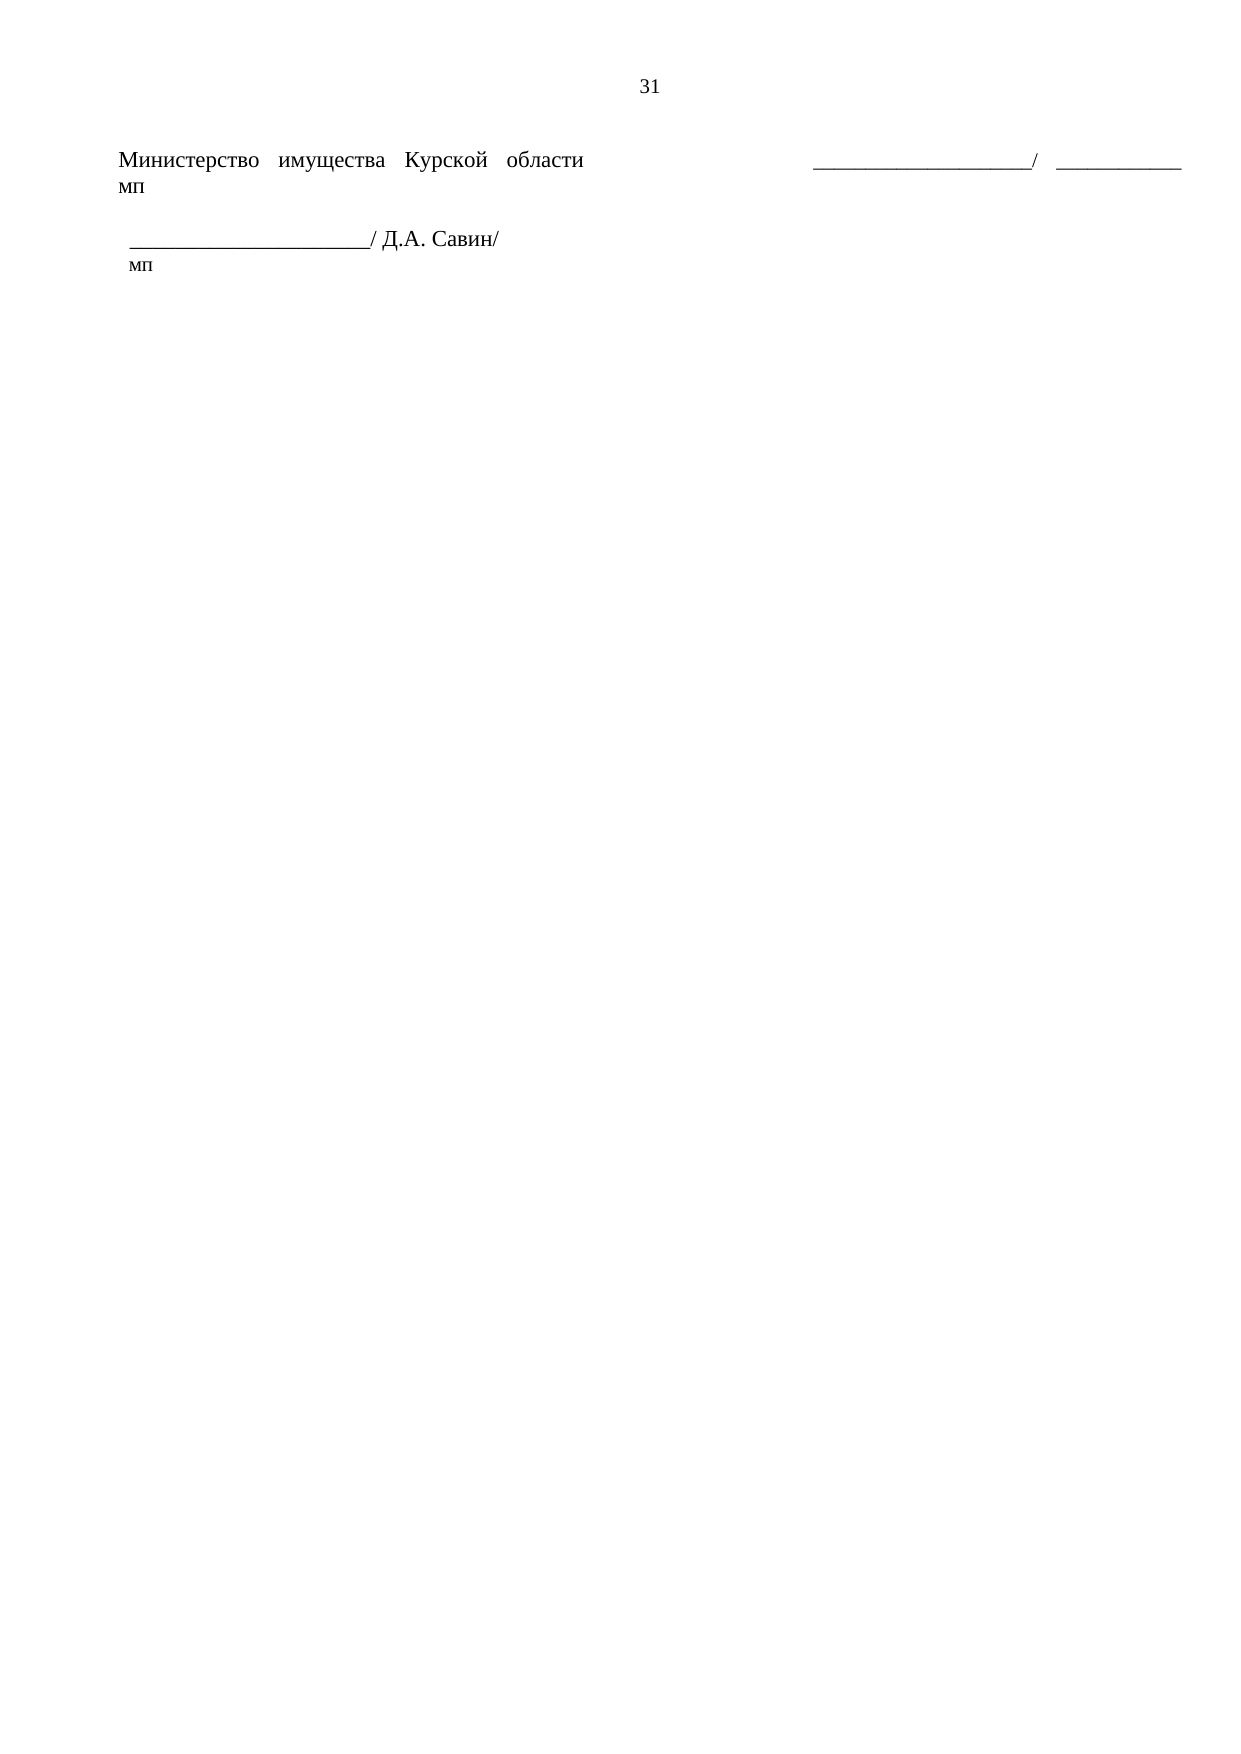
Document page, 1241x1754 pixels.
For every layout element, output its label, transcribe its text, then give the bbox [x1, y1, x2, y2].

text мп [118, 251, 1181, 276]
text _____________________/ Д.А. Савин/ [118, 225, 1181, 251]
text Министерство имущества Курской области _____________________/ ____________ мп [118, 146, 1181, 199]
